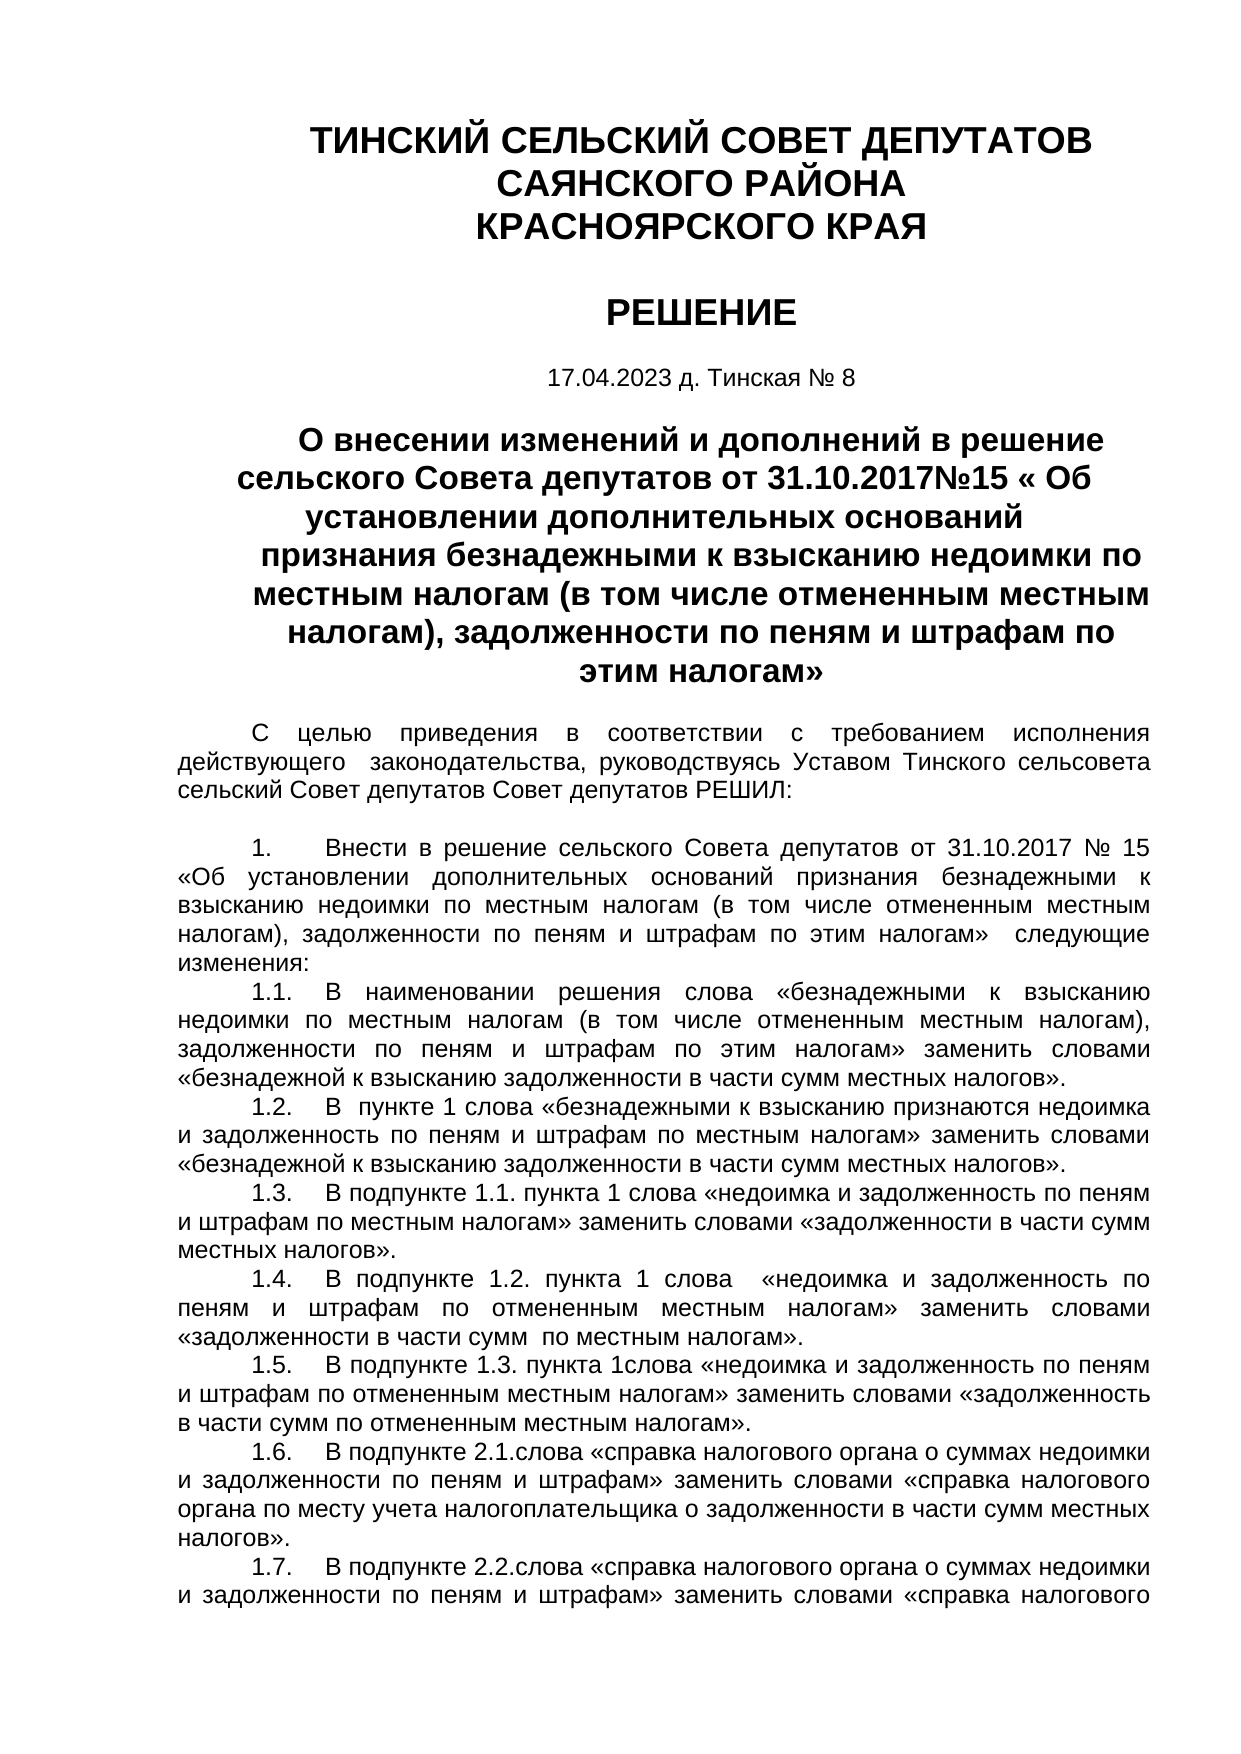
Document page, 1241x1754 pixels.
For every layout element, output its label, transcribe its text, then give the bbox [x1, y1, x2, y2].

text РЕШЕНИЕ [177, 291, 1152, 334]
list В подпункте 1.2. пункта 1 слова «недоимка и задолженность по пеням и штрафам по отмененным местным налогам» заменить словами «задолженности в части сумм по местным налогам». [177, 1264, 1152, 1350]
list В подпункте 1.1. пункта 1 слова «недоимка и задолженность по пеням и штрафам по местным налогам» заменить словами «задолженности в части сумм местных налогов». [177, 1178, 1152, 1264]
list Внести в решение сельского Совета депутатов от 31.10.2017 № 15 «Об установлении дополнительных оснований признания безнадежными к взысканию недоимки по местным налогам (в том числе отмененным местным налогам), задолженности по пеням и штрафам по этим налогам» следующие изменения: [177, 833, 1152, 977]
text С целью приведения в соответствии с требованием исполнения действующего законодательства, руководствуясь Уставом Тинского сельсовета сельский Совет депутатов Совет депутатов РЕШИЛ: [177, 718, 1152, 804]
text местным налогам (в том числе отмененным местным [177, 574, 1152, 612]
text КРАСНОЯРСКОГО КРАЯ [177, 204, 1152, 247]
list В наименовании решения слова «безнадежными к взысканию недоимки по местным налогам (в том числе отмененным местным налогам), задолженности по пеням и штрафам по этим налогам» заменить словами «безнадежной к взысканию задолженности в части сумм местных налогов». [177, 977, 1152, 1092]
text признания безнадежными к взысканию недоимки по [177, 535, 1152, 574]
text ТИНСКИЙ СЕЛЬСКИЙ СОВЕТ ДЕПУТАТОВ [177, 118, 1152, 161]
text налогам), задолженности по пеням и штрафам по [177, 612, 1152, 651]
text О внесении изменений и дополнений в решение сельского Совета депутатов от 31.10.2017№15 « Об установлении дополнительных оснований [177, 420, 1152, 535]
text этим налогам» [177, 651, 1152, 689]
list В подпункте 1.3. пункта 1слова «недоимка и задолженность по пеням и штрафам по отмененным местным налогам» заменить словами «задолженность в части сумм по отмененным местным налогам». [177, 1350, 1152, 1437]
list В пункте 1 слова «безнадежными к взысканию признаются недоимка и задолженность по пеням и штрафам по местным налогам» заменить словами «безнадежной к взысканию задолженности в части сумм местных налогов». [177, 1092, 1152, 1178]
text САЯНСКОГО РАЙОНА [177, 161, 1152, 204]
list В подпункте 2.1.слова «справка налогового органа о суммах недоимки и задолженности по пеням и штрафам» заменить словами «справка налогового органа по месту учета налогоплательщика о задолженности в части сумм местных налогов». [177, 1437, 1152, 1552]
text 17.04.2023 д. Тинская № 8 [177, 362, 1152, 391]
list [177, 1552, 1152, 1609]
